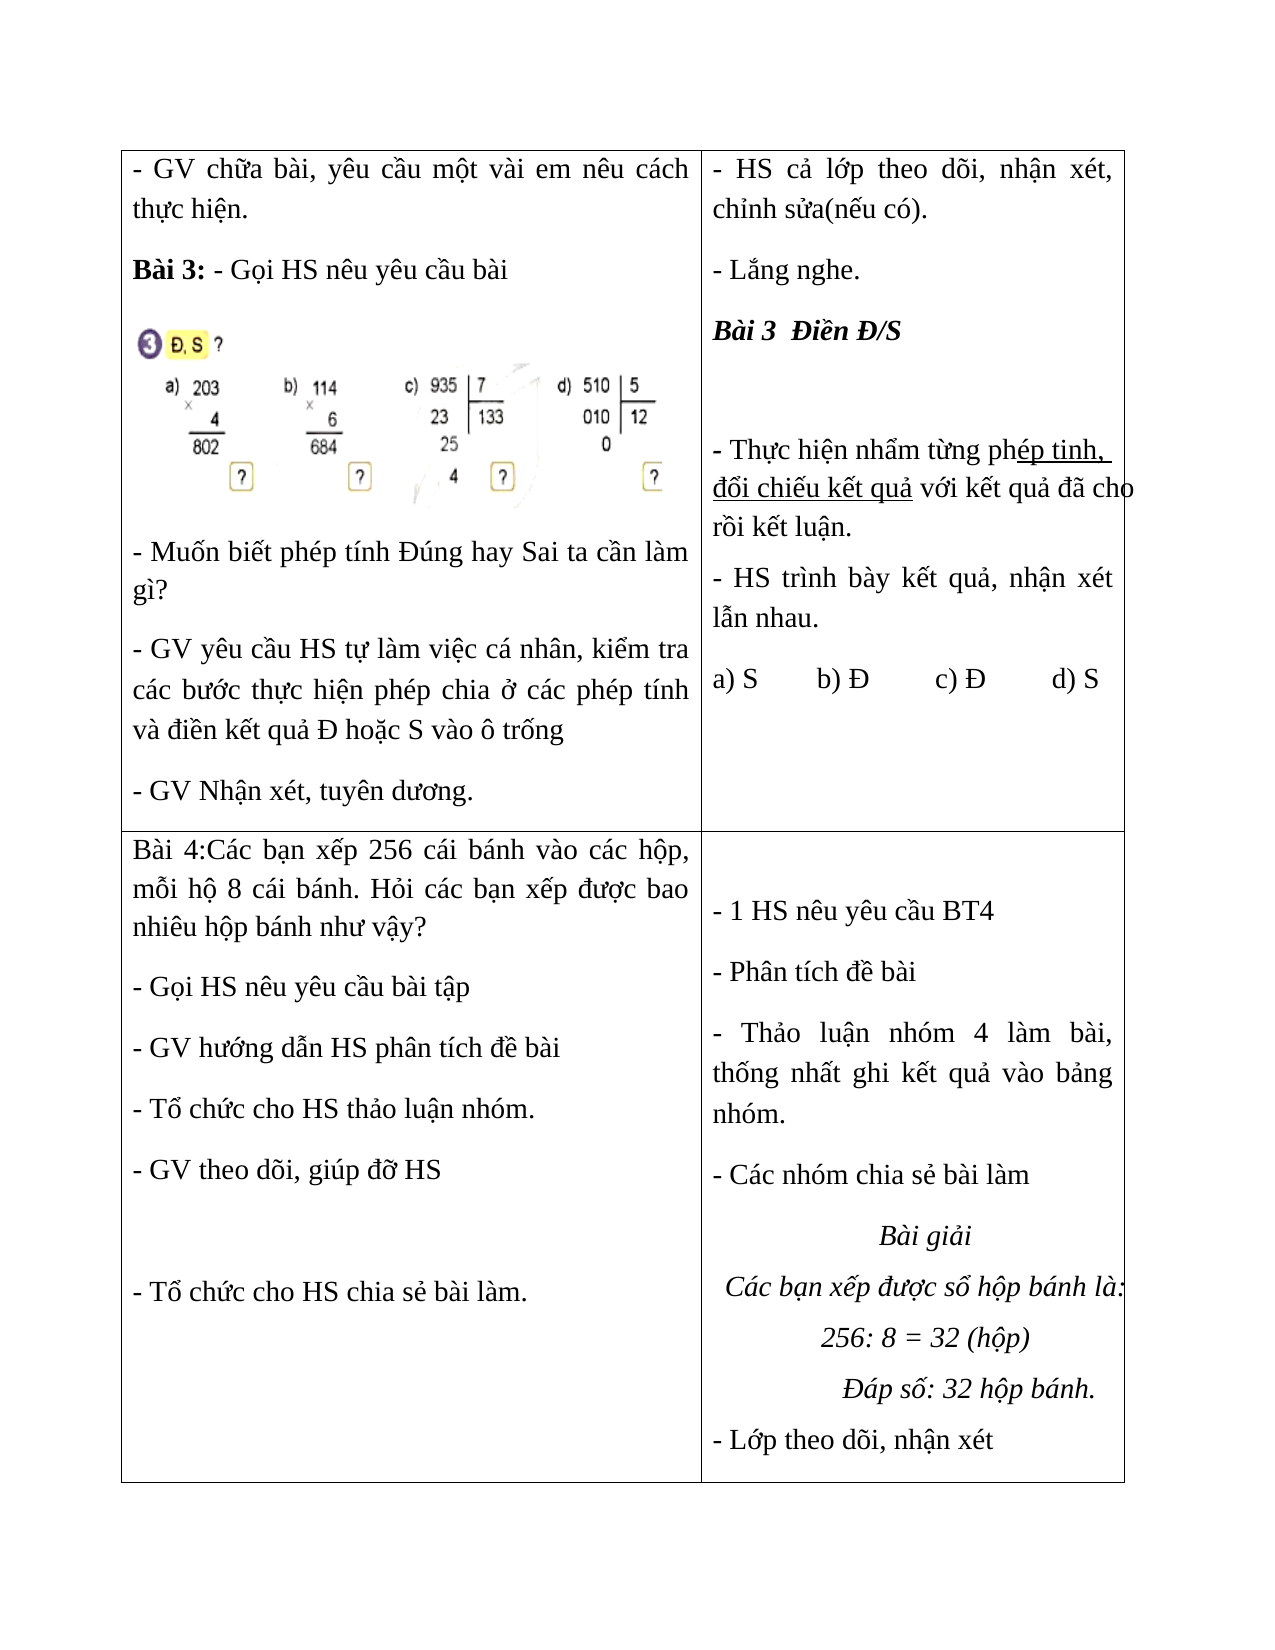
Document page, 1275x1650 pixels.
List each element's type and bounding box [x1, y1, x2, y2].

picture [132, 311, 663, 508]
table_cell [702, 151, 1124, 831]
table_cell [122, 151, 701, 831]
table_cell [702, 832, 1124, 1482]
table_cell [122, 832, 701, 1482]
